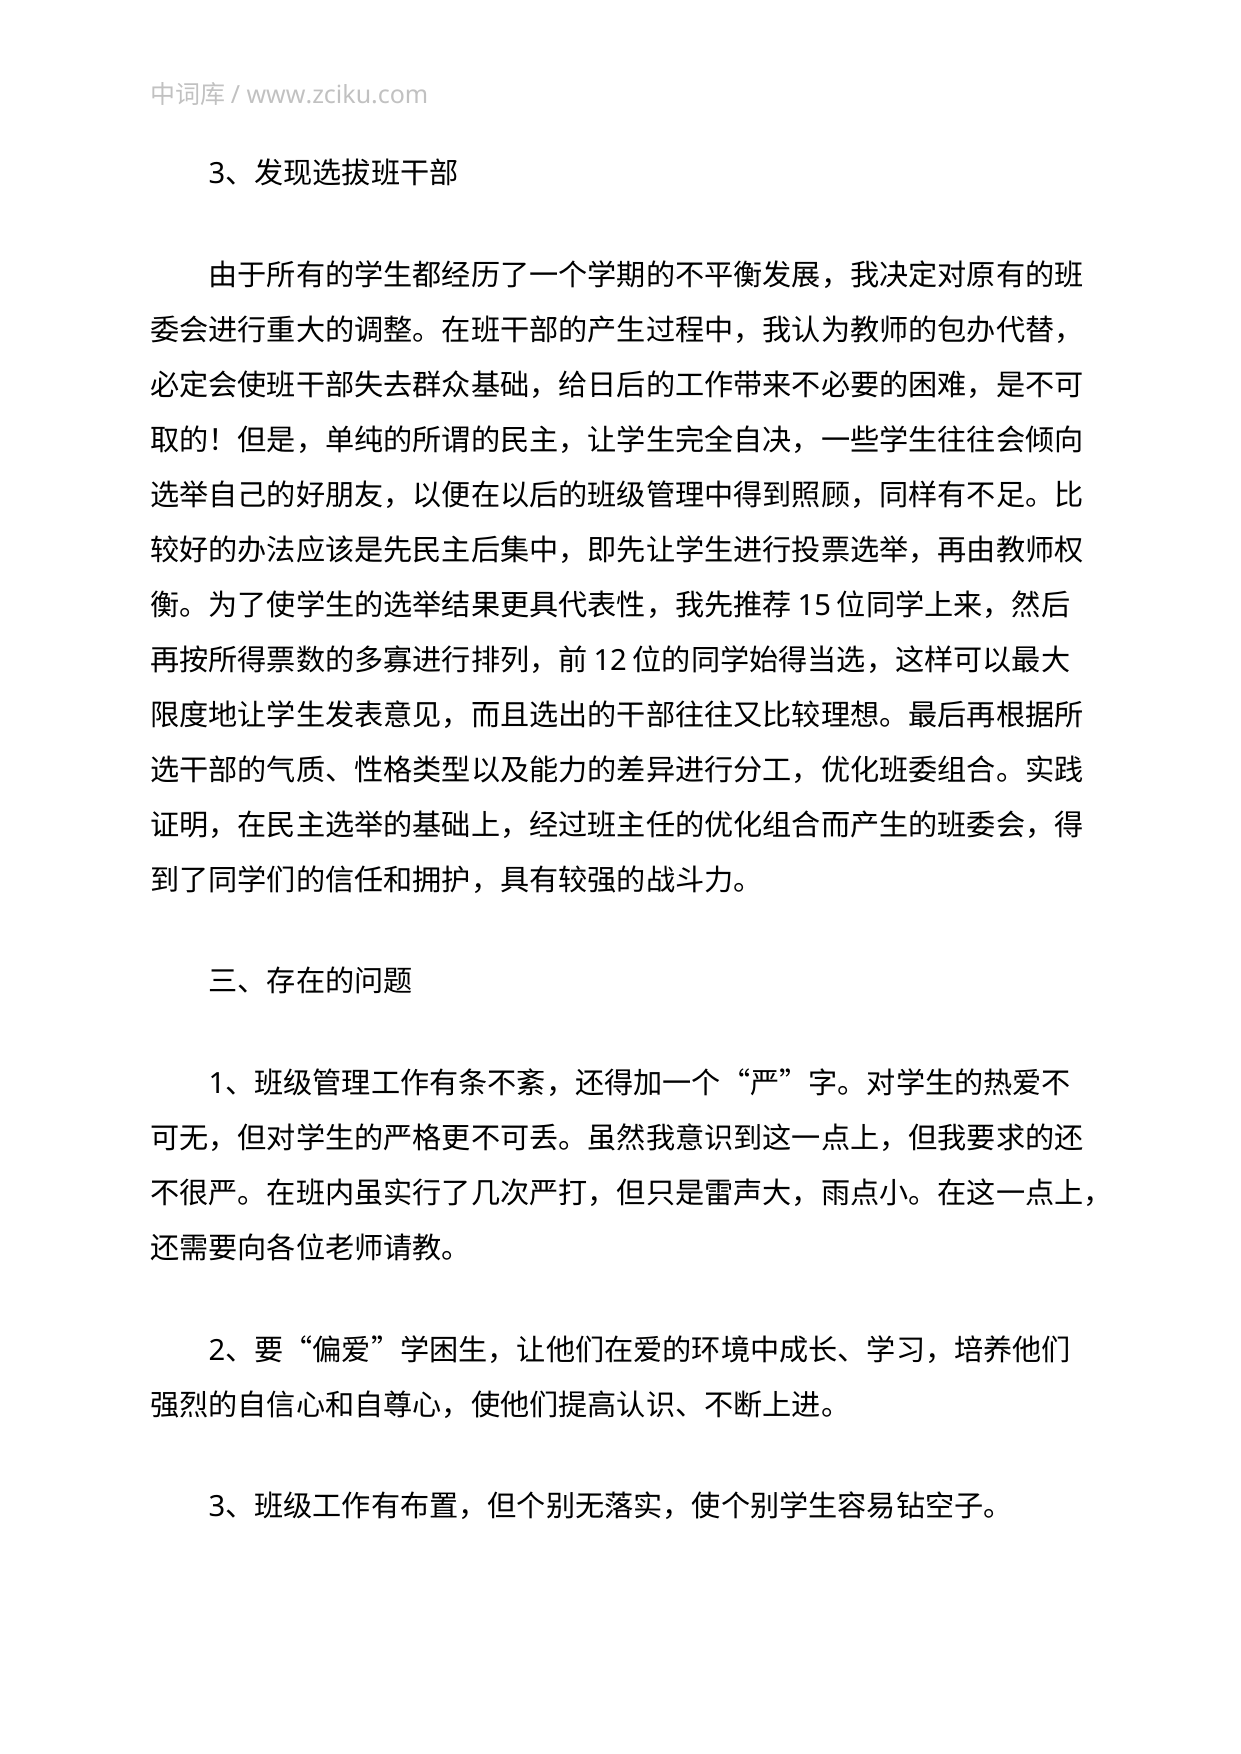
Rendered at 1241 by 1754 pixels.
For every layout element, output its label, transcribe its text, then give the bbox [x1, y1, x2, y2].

text 3、发现选拔班干部 [150, 150, 1090, 192]
text 3、班级工作有布置，但个别无落实，使个别学生容易钻空子。 [150, 1483, 1090, 1525]
text 三、存在的问题 [150, 958, 1090, 1000]
text 2、要“偏爱”学困生，让他们在爱的环境中成长、学习，培养他们强烈的自信心和自尊心，使他们提高认识、不断上进。 [150, 1326, 1090, 1423]
text 由于所有的学生都经历了一个学期的不平衡发展，我决定对原有的班委会进行重大的调整。在班干部的产生过程中，我认为教师的包办代替，必定会使班干部失去群众基础，给日后的工作带来不必要的困难，是不可取的！但是，单纯的所谓的民主，让学生完全自决，一些学生往往会倾向选举自己的好朋友，以便在以后的班级管理中得到照顾，同样有不足。比较好的办法应该是先民主后集中，即先让学生进行投票选举，再由教师权衡。为了使学生的选举结果更具代表性，我先推荐15位同学上来，然后再按所得票数的多寡进行排列，前12位的同学始得当选，这样可以最大限度地让学生发表意见，而且选出的干部往往又比较理想。最后再根据所选干部的气质、性格类型以及能力的差异进行分工，优化班委组合。实践证明，在民主选举的基础上，经过班主任的优化组合而产生的班委会，得到了同学们的信任和拥护，具有较强的战斗力。 [150, 252, 1090, 898]
text 1、班级管理工作有条不紊，还得加一个“严”字。对学生的热爱不可无，但对学生的严格更不可丢。虽然我意识到这一点上，但我要求的还不很严。在班内虽实行了几次严打，但只是雷声大，雨点小。在这一点上，还需要向各位老师请教。 [150, 1059, 1090, 1267]
